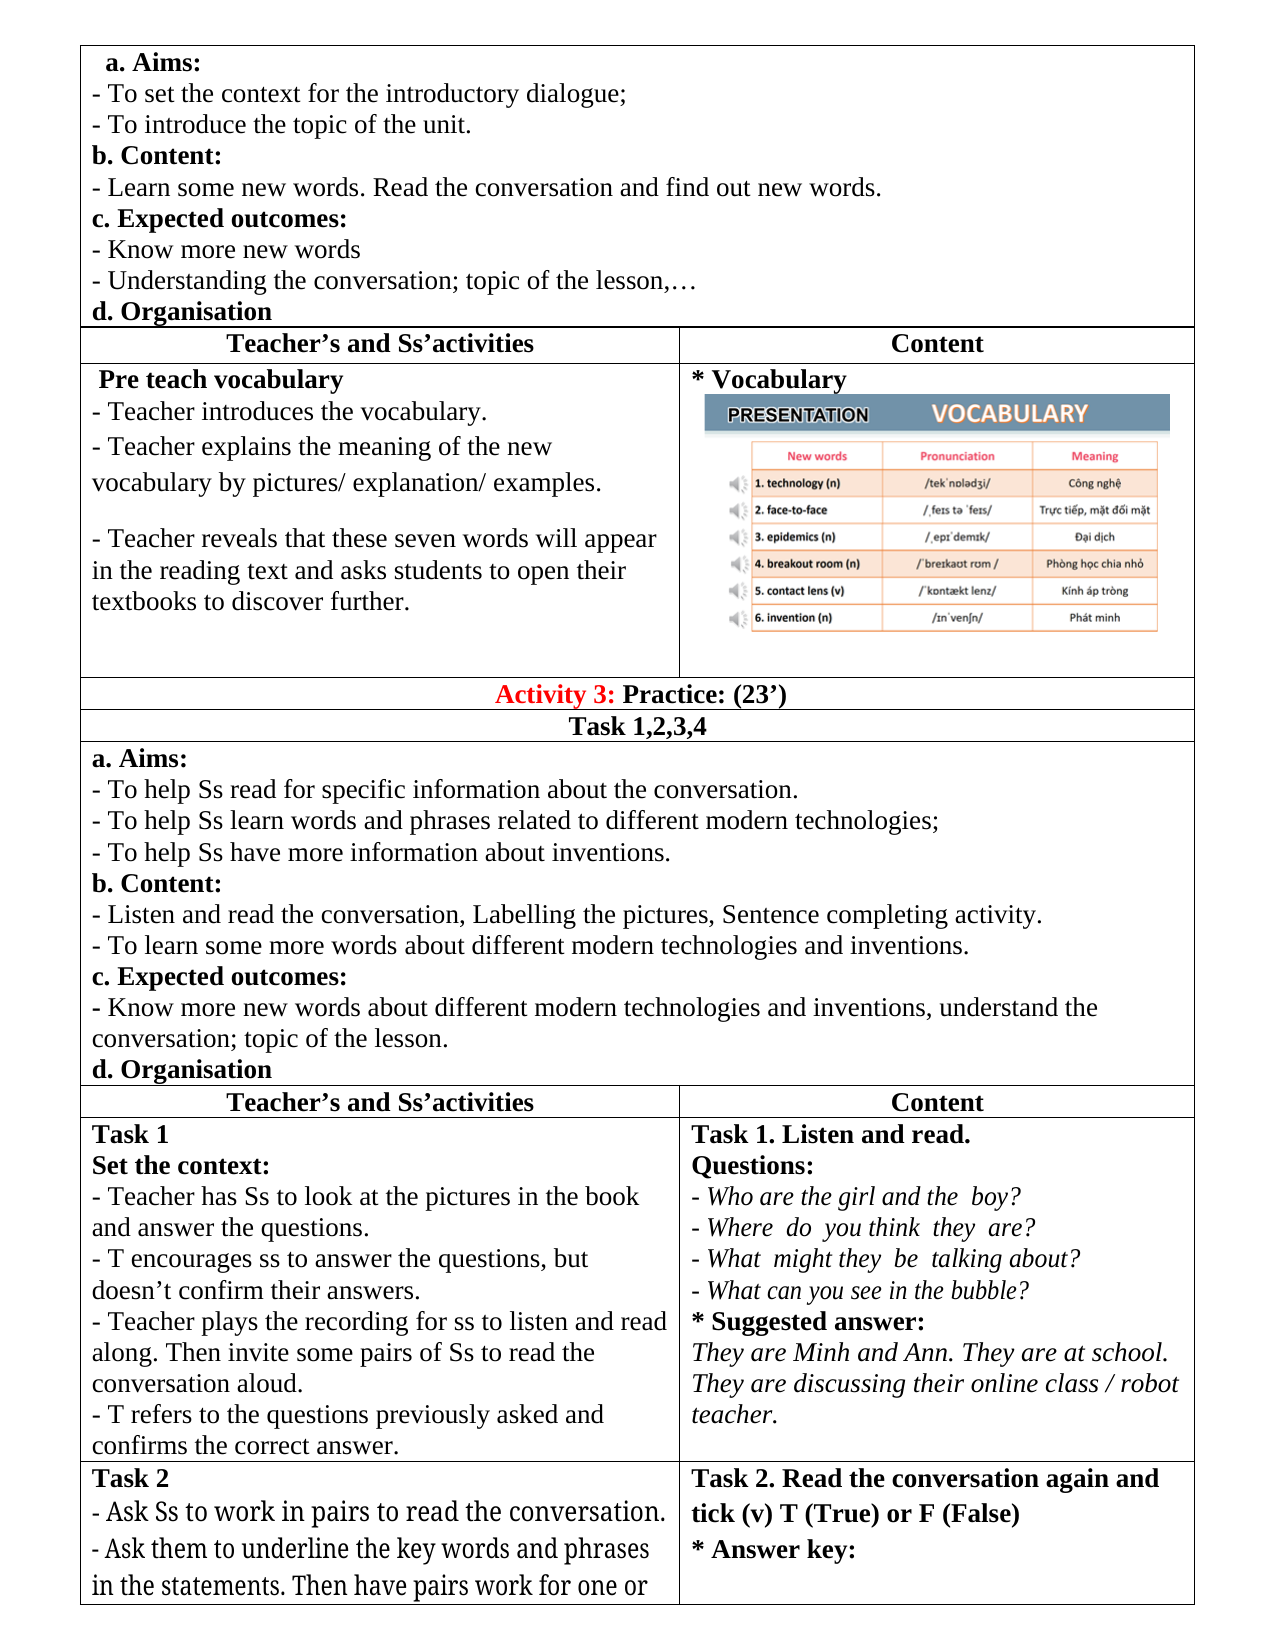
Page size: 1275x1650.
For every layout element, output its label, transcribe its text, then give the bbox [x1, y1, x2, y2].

table_cell Pre teach vocabulary - Teacher introduces the vocabulary. - Teacher explains the meaning of the new vocabulary by pictures/ explanation/ examples. - Teacher reveals that these seven words will appear in the reading text and asks students to open their textbooks to discover further. [81, 364, 679, 677]
table_cell Task 1,2,3,4 [81, 710, 1194, 741]
table_cell Activity 3: Practice: (23’) [81, 678, 1194, 709]
picture [704, 394, 1170, 646]
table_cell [680, 1462, 1194, 1603]
table_cell Task 1 Set the context: - Teacher has Ss to look at the pictures in the book and answer the questions. - T encourages ss to answer the questions, but doesn’t confirm their answers. - Teacher plays the recording for ss to listen and read along. Then invite some pairs of Ss to read the conversation aloud. - T refers to the questions previously asked and confirms the correct answer. [81, 1118, 679, 1461]
table_cell Content [680, 1086, 1194, 1117]
table_cell Teacher’s and Ss’activities [81, 328, 679, 362]
table_cell Teacher’s and Ss’activities [81, 1086, 679, 1117]
table_cell Task 1. Listen and read. Questions: - Who are the girl and the boy? - Where do you think they are? - What might they be talking about? - What can you see in the bubble? * Suggested answer: They are Minh and Ann. They are at school. They are discussing their online class / robot teacher. [680, 1118, 1194, 1461]
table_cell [81, 46, 1194, 326]
table_cell a. Aims: - To help Ss read for specific information about the conversation. - To help Ss learn words and phrases related to different modern technologies; - To help Ss have more information about inventions. b. Content: - Listen and read the conversation, Labelling the pictures, Sentence completing activity. - To learn some more words about different modern technologies and inventions. c. Expected outcomes: - Know more new words about different modern technologies and inventions, understand the conversation; topic of the lesson. d. Organisation [81, 742, 1194, 1085]
table_cell * Vocabulary [680, 364, 1194, 677]
table_cell Content [680, 328, 1194, 362]
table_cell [81, 1462, 679, 1603]
